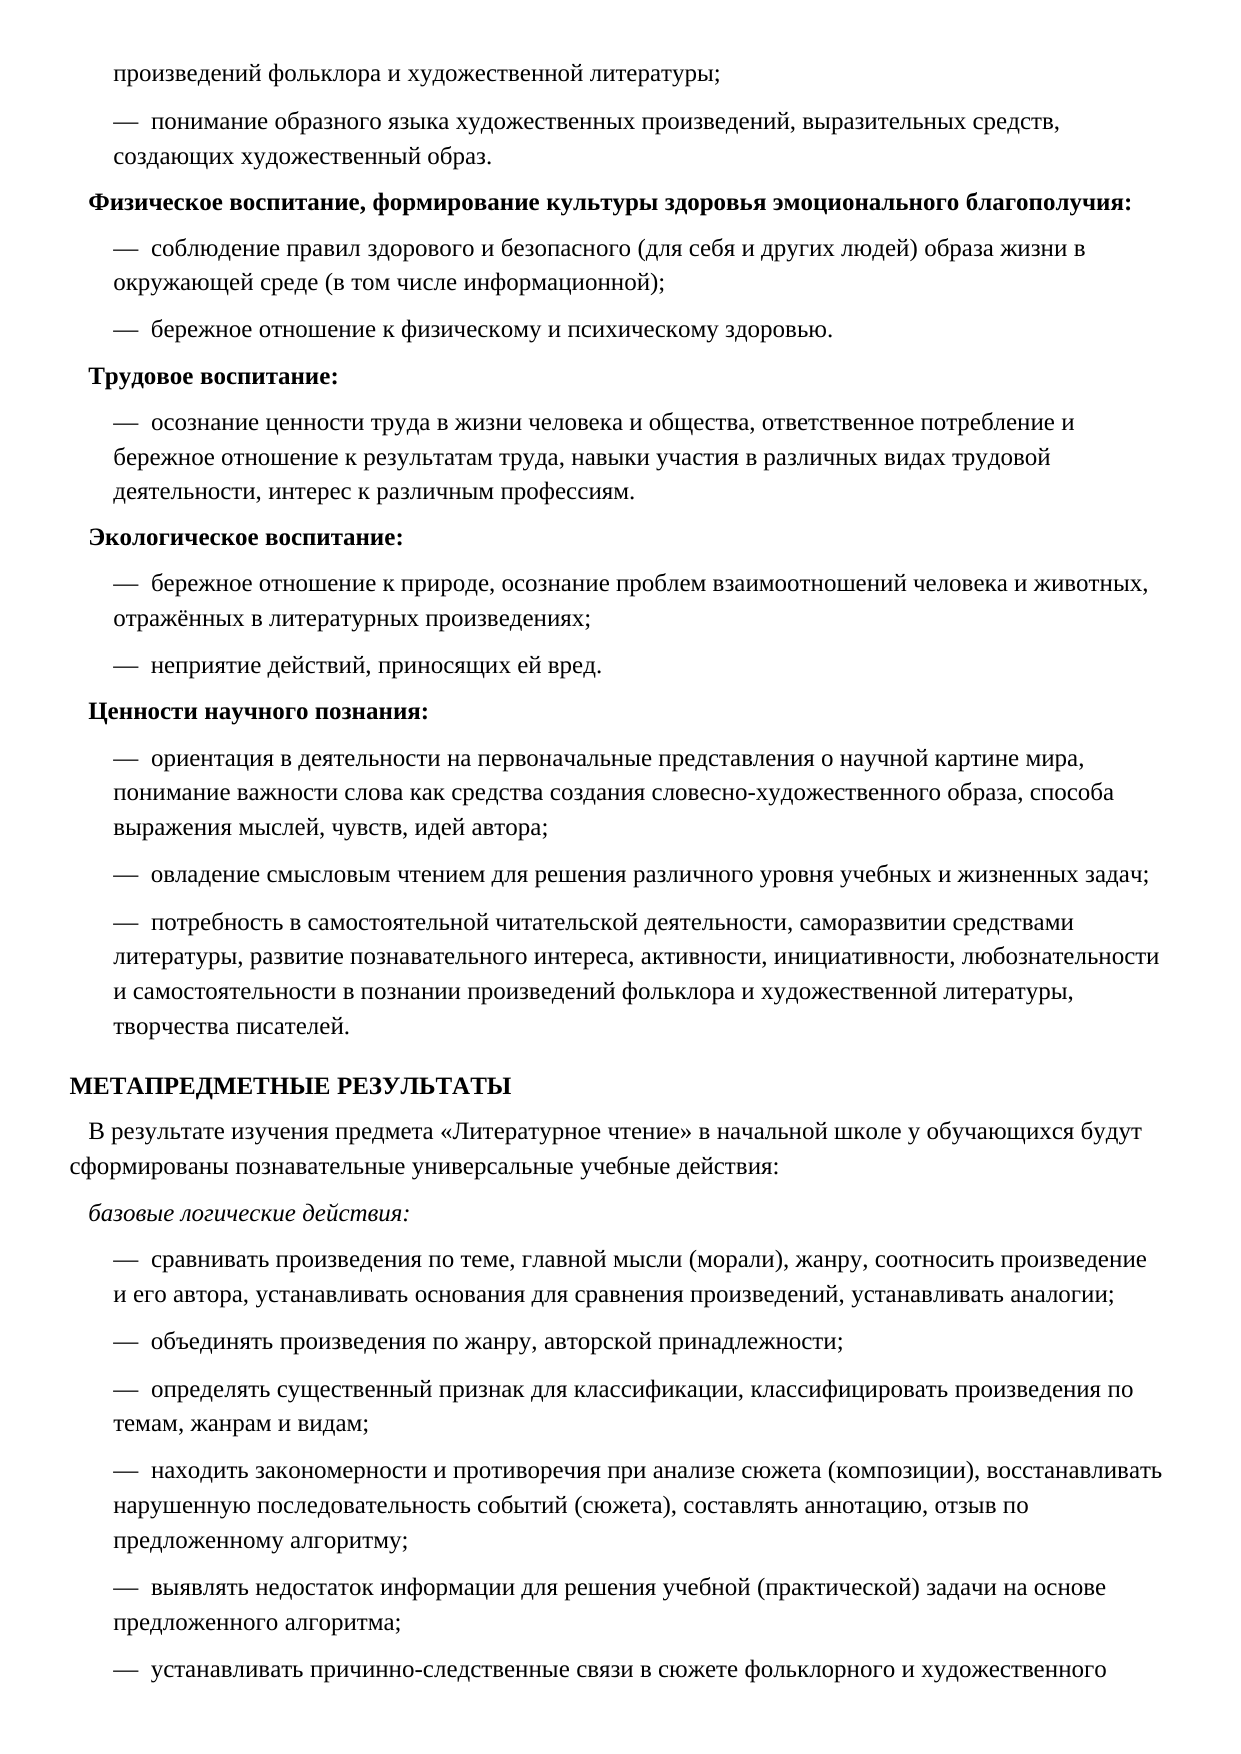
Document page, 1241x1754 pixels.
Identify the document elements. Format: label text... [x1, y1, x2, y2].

text базовые логические действия: [88, 1198, 1182, 1227]
list неприятие действий, приносящих ей вред. [113, 650, 1182, 679]
list ориентация в деятельности на первоначальные представления о научной картине мира, понимание важности слова как средства создания словесно-художественного образа, способа выражения мыслей, чувств, идей автора; [113, 743, 1115, 841]
list овладение смысловым чтением для решения различного уровня учебных и жизненных задач; [113, 859, 1182, 888]
list бережное отношение к природе, осознание проблем взаимоотношений человека и животных, отражённых в литературных произведениях; [113, 568, 1149, 632]
text Экологическое воспитание: [88, 522, 1182, 551]
list выявлять недостаток информации для решения учебной (практической) задачи на основе предложенного алгоритма; [113, 1572, 1107, 1635]
text Физическое воспитание, формирование культуры здоровья эмоционального благополучия: [88, 187, 1182, 215]
text В результате изучения предмета «Литературное чтение» в начальной школе у обучающихся будут сформированы познавательные универсальные учебные действия: [69, 1116, 1145, 1180]
text Трудовое воспитание: [88, 361, 1182, 389]
list осознание ценности труда в жизни человека и общества, ответственное потребление и бережное отношение к результатам труда, навыки участия в различных видах трудовой деятельности, интерес к различным профессиям. [113, 407, 1076, 505]
list бережное отношение к физическому и психическому здоровью. [113, 314, 1182, 343]
list соблюдение правил здорового и безопасного (для себя и других людей) образа жизни в окружающей среде (в том числе информационной); [113, 233, 1117, 296]
list понимание образного языка художественных произведений, выразительных средств, создающих художественный образ. [113, 106, 1061, 169]
text МЕТАПРЕДМЕТНЫЕ РЕЗУЛЬТАТЫ [69, 1071, 1182, 1100]
text произведений фольклора и художественной литературы; [113, 58, 1182, 87]
list потребность в самостоятельной читательской деятельности, саморазвитии средствами литературы, развитие познавательного интереса, активности, инициативности, любознательности и самостоятельности в познании произведений фольклора и художественной литературы, творчества писателей. [113, 907, 1161, 1039]
text Ценности научного познания: [88, 696, 1182, 725]
list устанавливать причинно-следственные связи в сюжете фольклорного и художественного [113, 1654, 1182, 1682]
list объединять произведения по жанру, авторской принадлежности; [113, 1326, 1182, 1355]
list находить закономерности и противоречия при анализе сюжета (композиции), восстанавливать нарушенную последовательность событий (сюжета), составлять аннотацию, отзыв по предложенному алгоритму; [113, 1456, 1163, 1554]
list определять существенный признак для классификации, классифицировать произведения по темам, жанрам и видам; [113, 1374, 1134, 1437]
list сравнивать произведения по теме, главной мысли (морали), жанру, соотносить произведение и его автора, устанавливать основания для сравнения произведений, устанавливать аналогии; [113, 1244, 1148, 1308]
